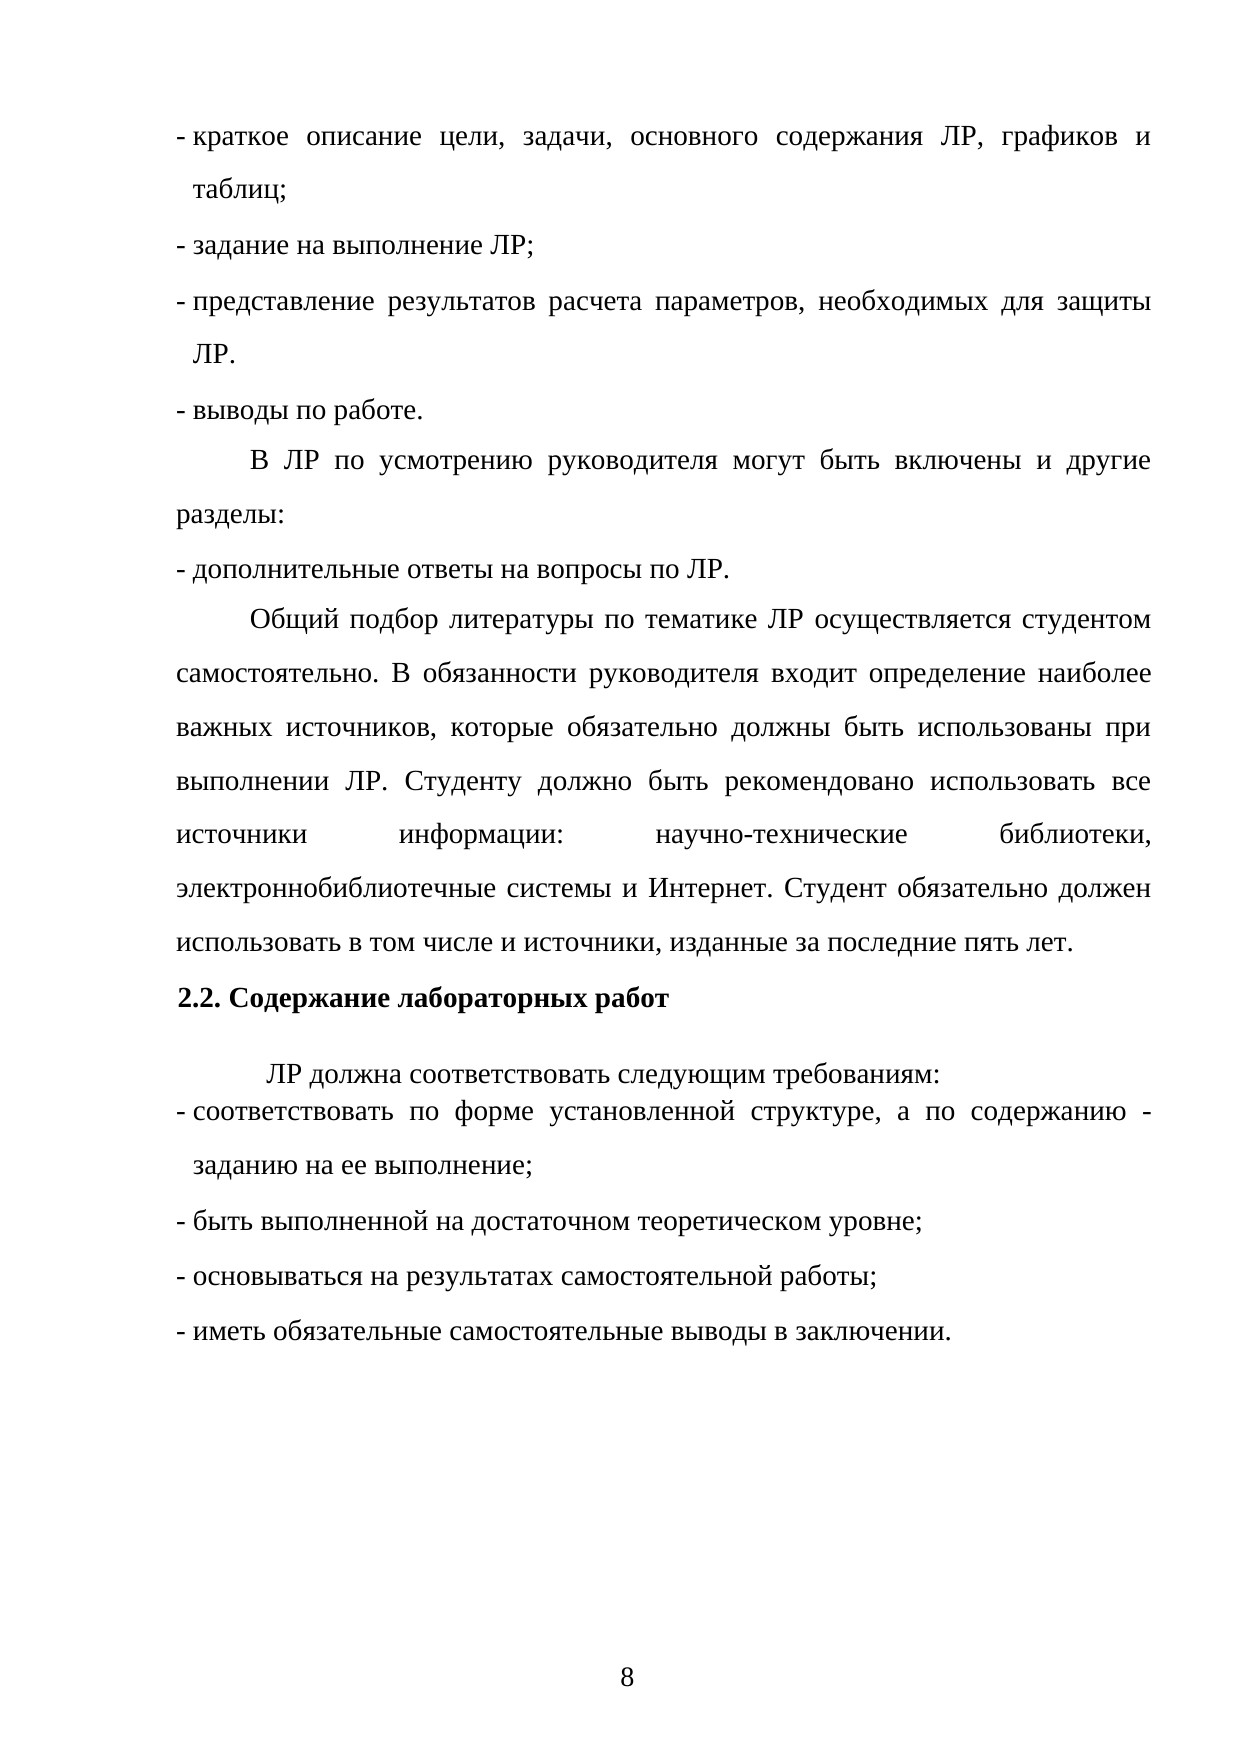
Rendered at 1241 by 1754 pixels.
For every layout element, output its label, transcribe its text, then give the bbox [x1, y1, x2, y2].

list задание на выполнение ЛР; [176, 227, 1152, 261]
list выводы по работе. [176, 392, 1152, 426]
subtitle 2.2. Содержание лабораторных работ [177, 980, 1232, 1013]
text Общий подбор литературы по тематике ЛР осуществляется студентом самостоятельно. В обязанности руководителя входит определение наиболее важных источников, которые обязательно должны быть использованы при выполнении ЛР. Студенту должно быть рекомендовано использовать все источники информации: научно-технические библиотеки, электроннобиблиотечные системы и Интернет. Студент обязательно должен использовать в том числе и источники, изданные за последние пять лет. [176, 601, 1152, 958]
list иметь обязательные самостоятельные выводы в заключении. [176, 1313, 1152, 1347]
list дополнительные ответы на вопросы по ЛР. [176, 551, 1152, 584]
list представление результатов расчета параметров, необходимых для защиты ЛР. [176, 283, 1152, 370]
list краткое описание цели, задачи, основного содержания ЛР, графиков и таблиц; [176, 118, 1152, 205]
text В ЛР по усмотрению руководителя могут быть включены и другие разделы: [176, 442, 1152, 529]
text ЛР должна соответствовать следующим требованиям: [266, 1056, 1152, 1089]
list основываться на результатах самостоятельной работы; [176, 1258, 1152, 1292]
list соответствовать по форме установленной структуре, а по содержанию - заданию на ее выполнение; [176, 1093, 1152, 1181]
list быть выполненной на достаточном теоретическом уровне; [176, 1203, 1152, 1236]
